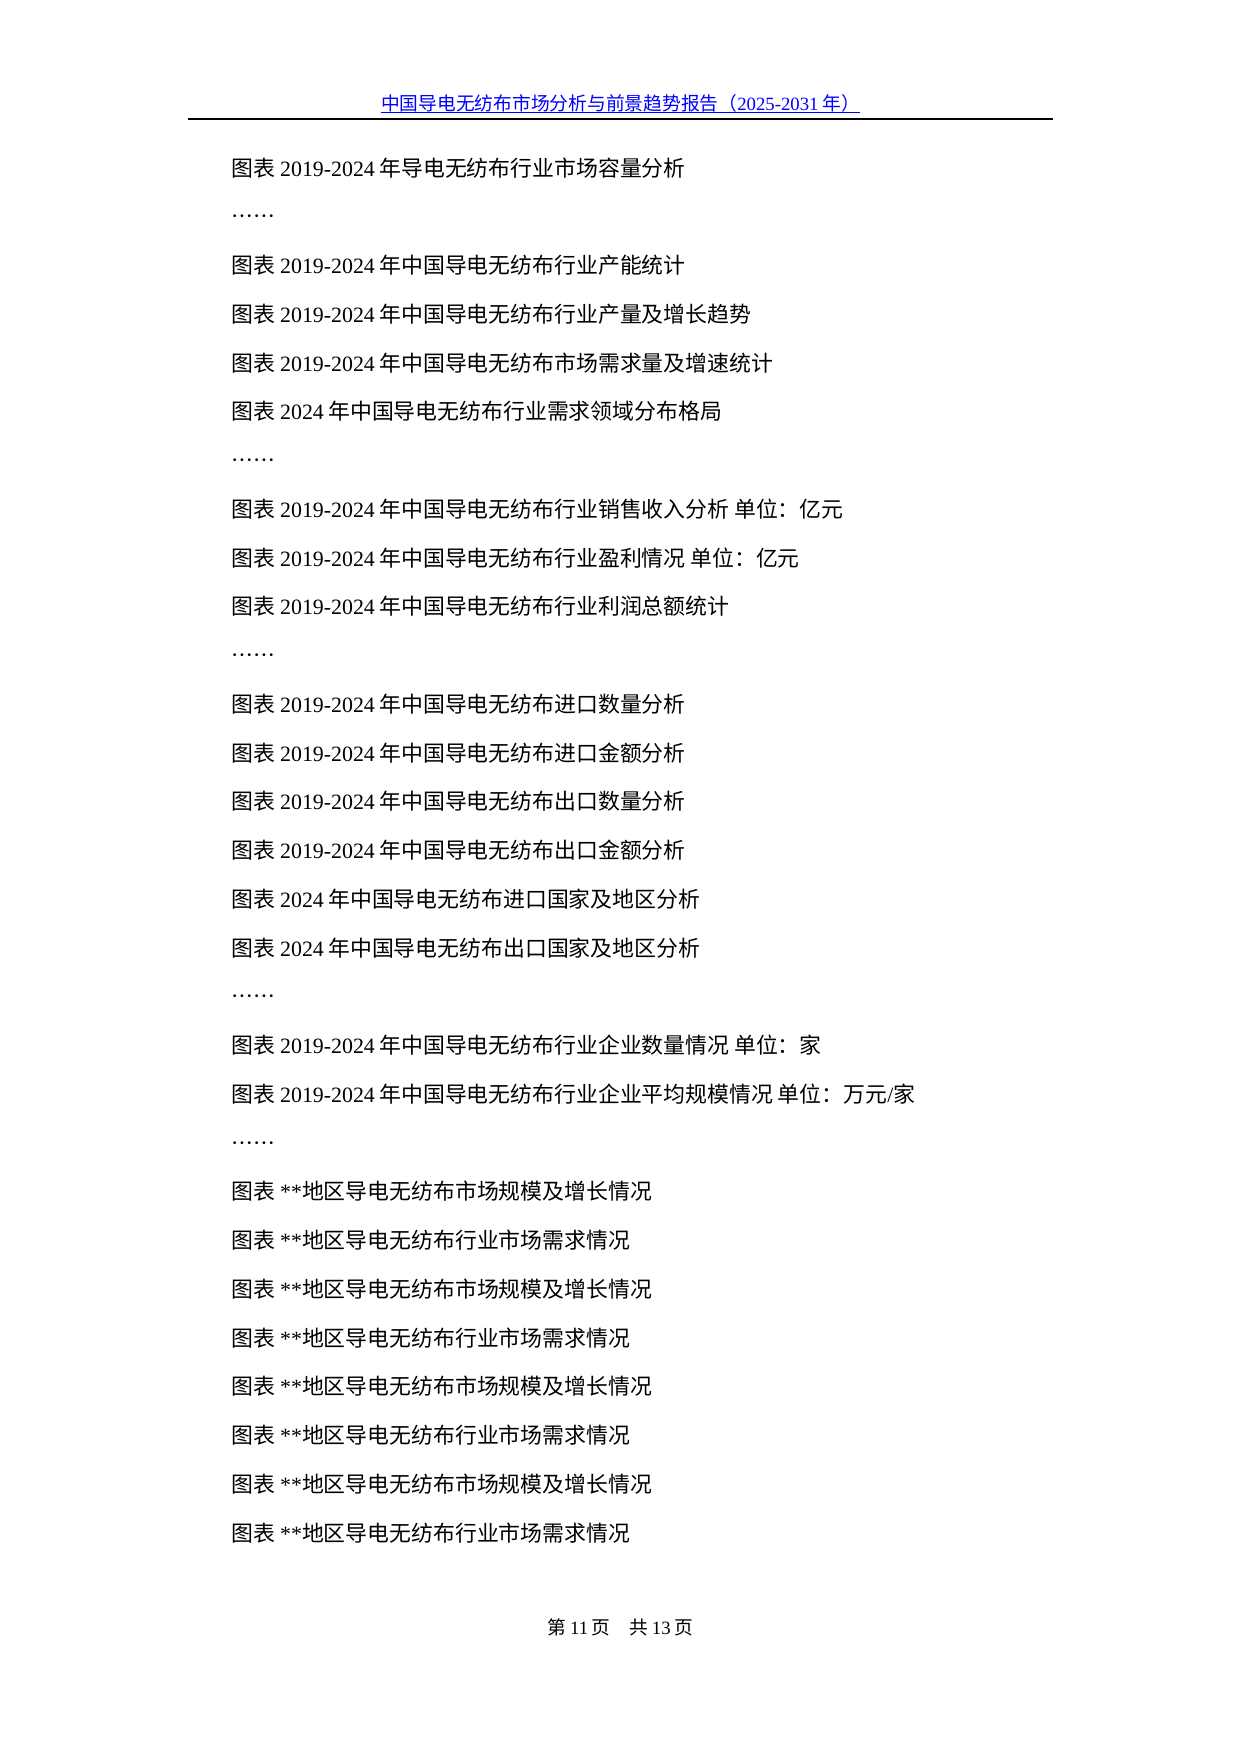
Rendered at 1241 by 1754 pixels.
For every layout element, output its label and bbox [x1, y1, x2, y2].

text [187, 150, 1053, 1548]
